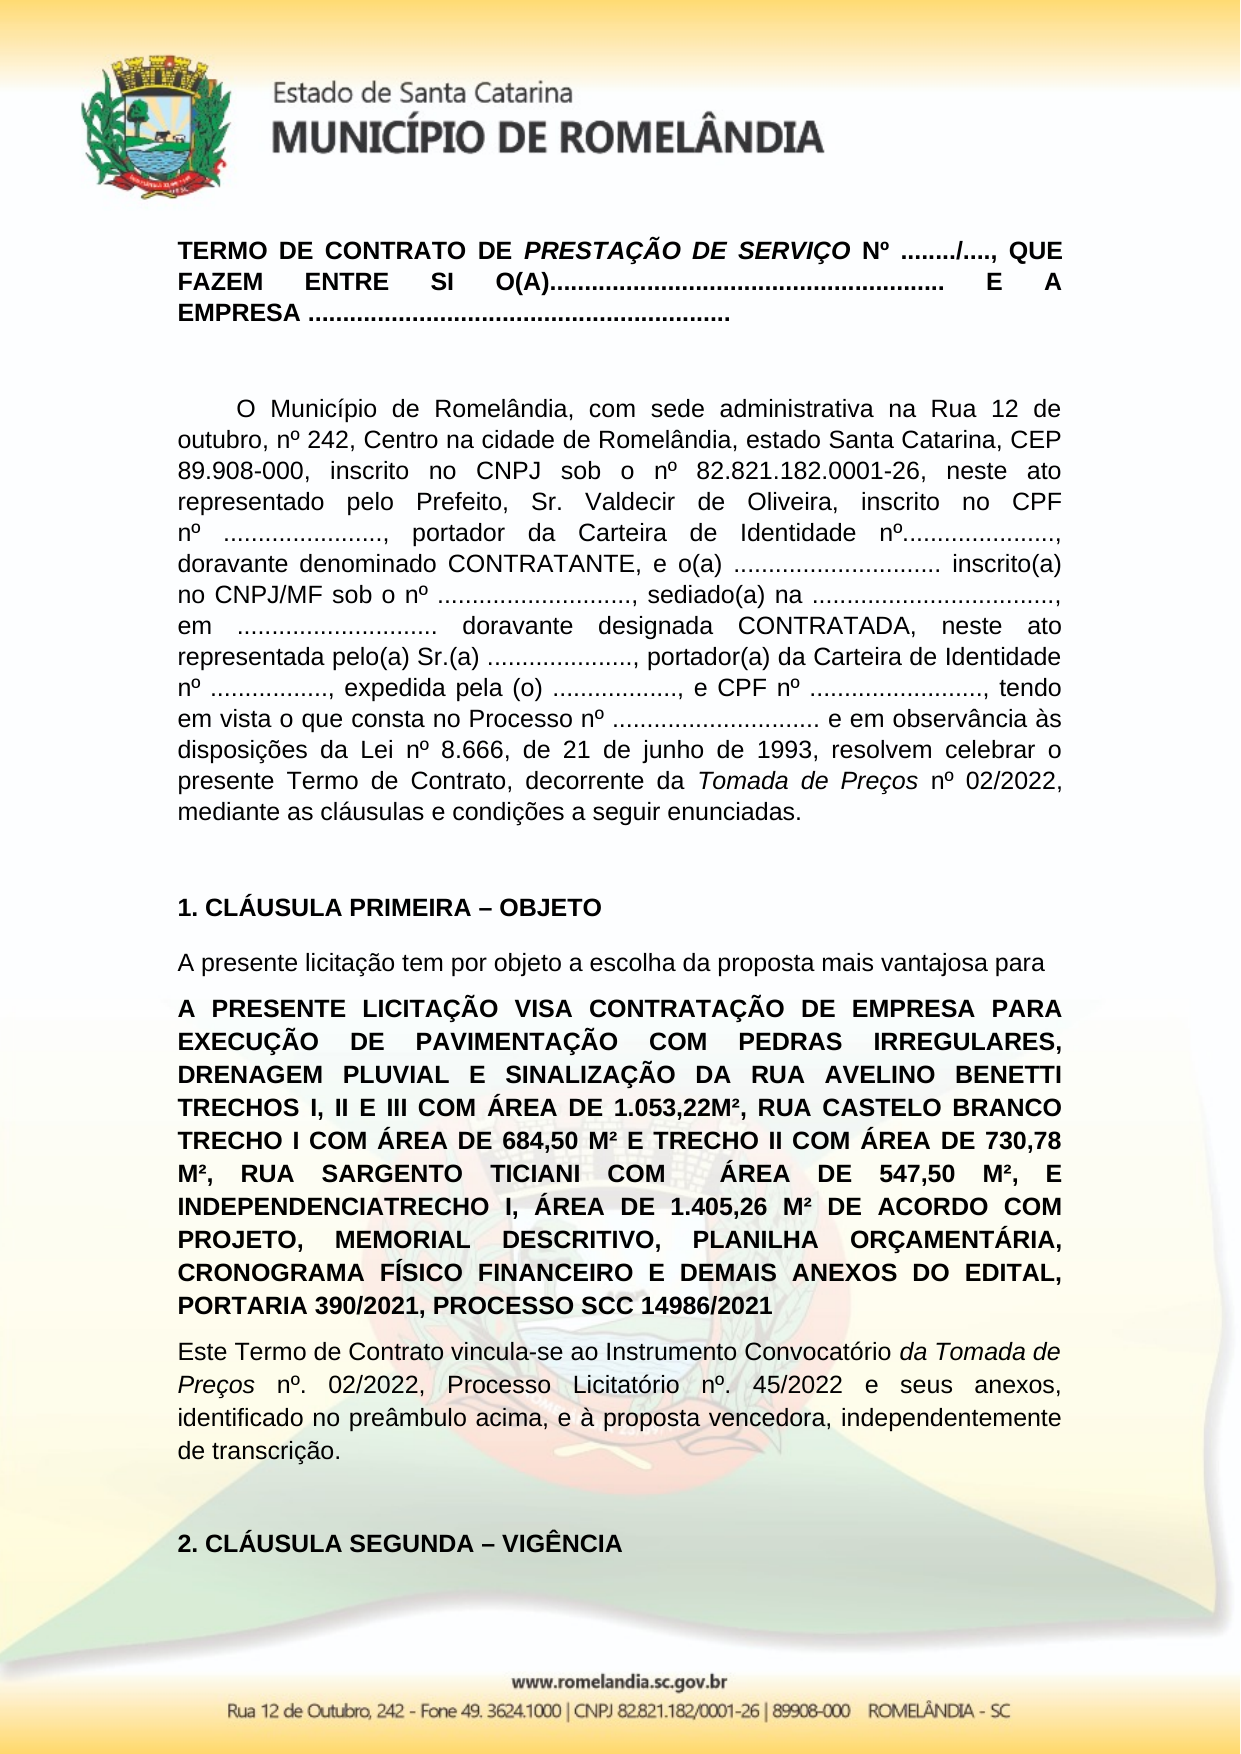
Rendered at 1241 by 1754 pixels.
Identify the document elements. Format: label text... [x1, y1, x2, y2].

text A PRESENTE LICITAÇÃO VISA CONTRATAÇÃO DE EMPRESA PARA EXECUÇÃO DE PAVIMENTAÇÃO COM PEDRAS IRREGULARES, DRENAGEM PLUVIAL E SINALIZAÇÃO DA RUA AVELINO BENETTI TRECHOS I, II E III COM ÁREA DE 1.053,22M², RUA CASTELO BRANCO TRECHO I COM ÁREA DE 684,50 M² E TRECHO II COM ÁREA DE 730,78 M², RUA SARGENTO TICIANI COM ÁREA DE 547,50 M², E INDEPENDENCIATRECHO I, ÁREA DE 1.405,26 M² DE ACORDO COM PROJETO, MEMORIAL DESCRITIVO, PLANILHA ORÇAMENTÁRIA, CRONOGRAMA FÍSICO FINANCEIRO E DEMAIS ANEXOS DO EDITAL, PORTARIA 390/2021, PROCESSO SCC 14986/2021 [177, 994, 1063, 1320]
picture [0, 0, 1241, 1754]
text TERMO DE CONTRATO DE PRESTAÇÃO DE SERVIÇO Nº ......../...., QUE FAZEM ENTRE SI O(A)......................................................... E A EMPRESA ............................................................. [177, 236, 1063, 327]
text A presente licitação tem por objeto a escolha da proposta mais vantajosa para [177, 948, 1063, 977]
text Este Termo de Contrato vincula-se ao Instrumento Convocatório da Tomada de Preços nº. 02/2022, Processo Licitatório nº. 45/2022 e seus anexos, identificado no preâmbulo acima, e à proposta vencedora, independentemente de transcrição. [177, 1337, 1063, 1464]
text O Município de Romelândia, com sede administrativa na Rua 12 de outubro, nº 242, Centro na cidade de Romelândia, estado Santa Catarina, CEP 89.908-000, inscrito no CNPJ sob o nº 82.821.182.0001-26, neste ato representado pelo Prefeito, Sr. Valdecir de Oliveira, inscrito no CPF nº ......................., portador da Carteira de Identidade nº......................, doravante denominado CONTRATANTE, e o(a) .............................. inscrito(a) no CNPJ/MF sob o nº ............................, sediado(a) na ..................................., em ............................. doravante designada CONTRATADA, neste ato representada pelo(a) Sr.(a) ....................., portador(a) da Carteira de Identidade nº ................., expedida pela (o) .................., e CPF nº ........................., tendo em vista o que consta no Processo nº .............................. e em observância às disposições da Lei nº 8.666, de 21 de junho de 1993, resolvem celebrar o presente Termo de Contrato, decorrente da Tomada de Preços nº 02/2022, mediante as cláusulas e condições a seguir enunciadas. [177, 394, 1063, 826]
list CLÁUSULA PRIMEIRA – OBJETO [177, 893, 1063, 922]
list CLÁUSULA SEGUNDA – VIGÊNCIA [177, 1529, 1063, 1558]
